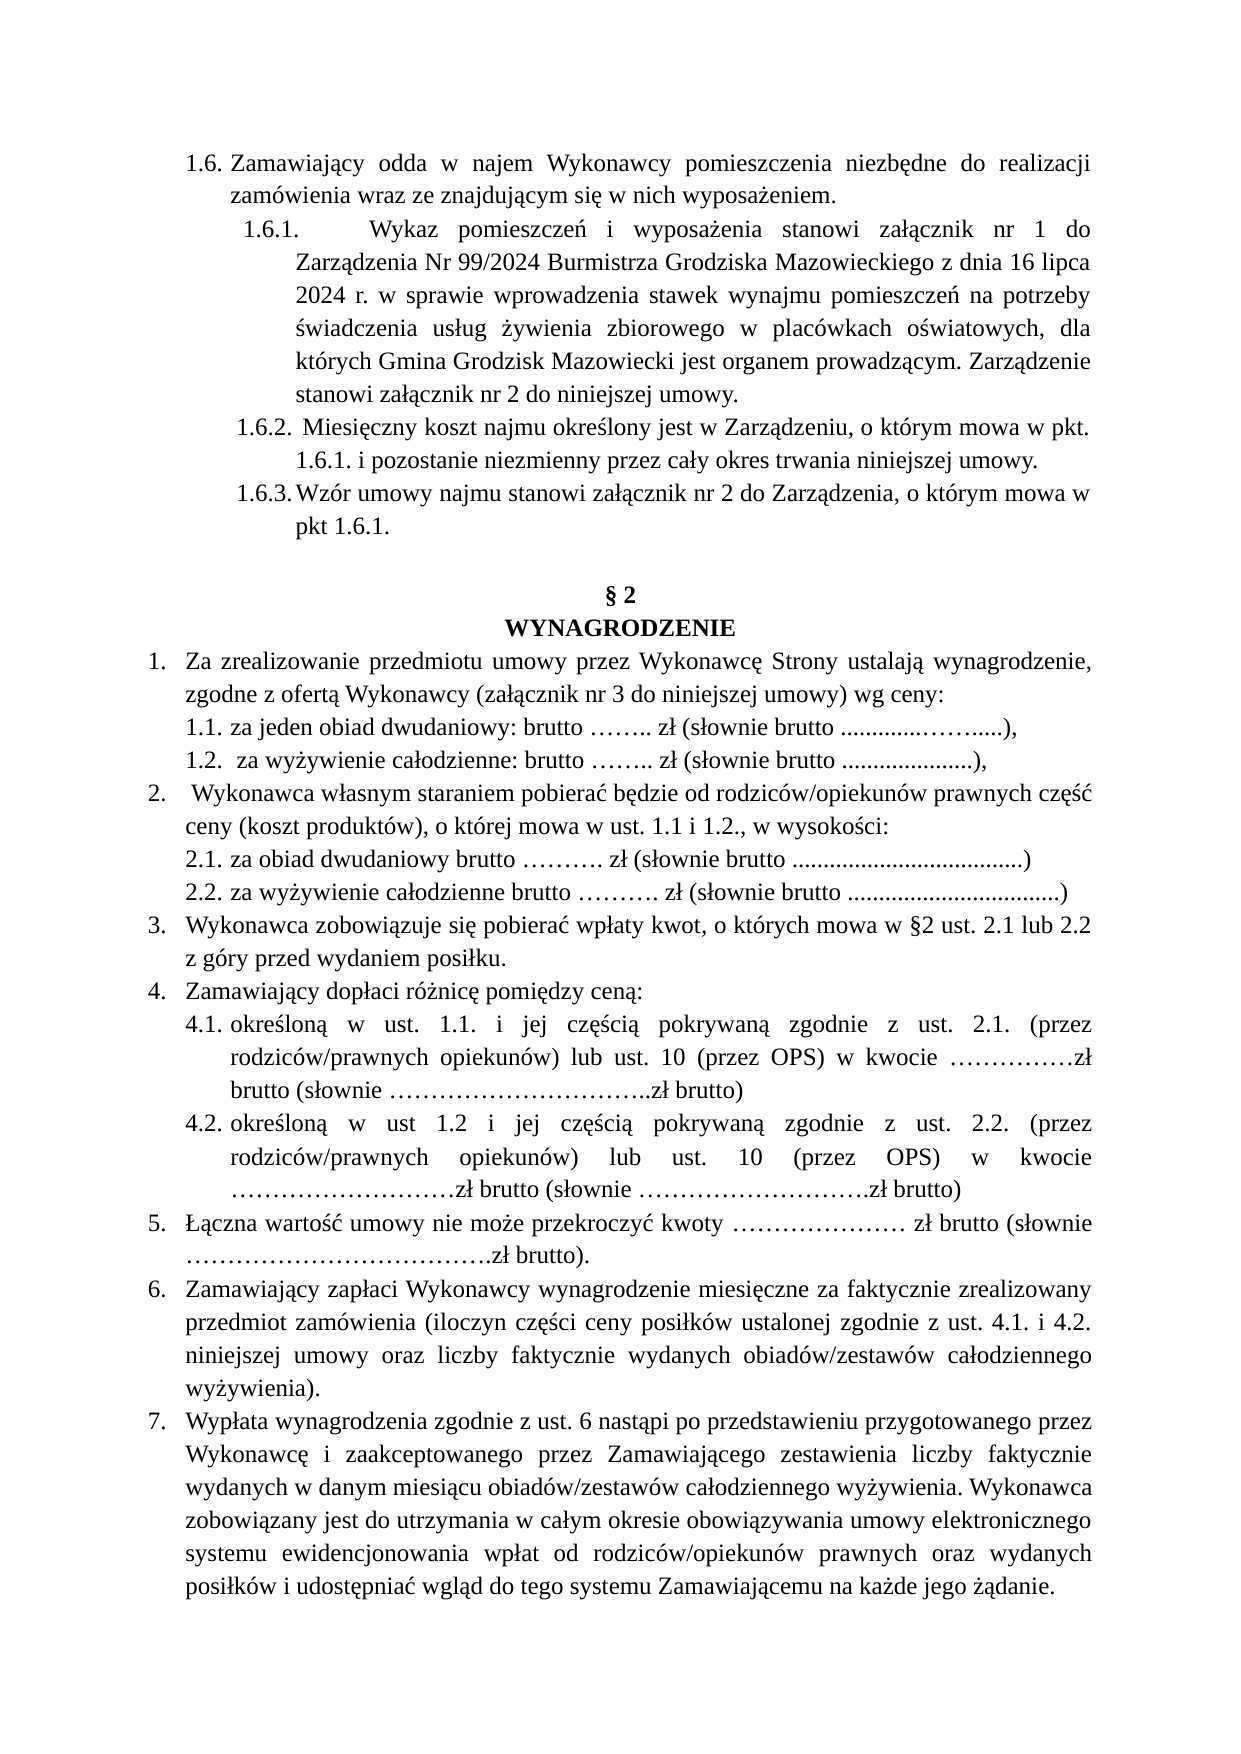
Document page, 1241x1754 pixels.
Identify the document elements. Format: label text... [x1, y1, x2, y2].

text § 2 [148, 580, 1093, 609]
text WYNAGRODZENIE [148, 613, 1093, 642]
list Wypłata wynagrodzenia zgodnie z ust. 6 nastąpi po przedstawieniu przygotowanego przez Wykonawcę i zaakceptowanego przez Zamawiającego zestawienia liczby faktycznie wydanych w danym miesiącu obiadów/zestawów całodziennego wyżywienia. Wykonawca zobowiązany jest do utrzymania w całym okresie obowiązywania umowy elektronicznego systemu ewidencjonowania wpłat od rodziców/opiekunów prawnych oraz wydanych posiłków i udostępniać wgląd do tego systemu Zamawiającemu na każde jego żądanie. [148, 1406, 1093, 1599]
list za wyżywienie całodzienne: brutto …….. zł (słownie brutto .....................), [185, 745, 1093, 774]
list Wykaz pomieszczeń i wyposażenia stanowi załącznik nr 1 do Zarządzenia Nr 99/2024 Burmistrza Grodziska Mazowieckiego z dnia 16 lipca 2024 r. w sprawie wprowadzenia stawek wynajmu pomieszczeń na potrzeby świadczenia usług żywienia zbiorowego w placówkach oświatowych, dla których Gmina Grodzisk Mazowiecki jest organem prowadzącym. Zarządzenie stanowi załącznik nr 2 do niniejszej umowy. [243, 214, 1091, 407]
list Łączna wartość umowy nie może przekroczyć kwoty ………………… zł brutto (słownie ……………………………….zł brutto). [148, 1208, 1093, 1269]
list za wyżywienie całodzienne brutto ………. zł (słownie brutto ..................................) [185, 877, 1093, 906]
list Zamawiający odda w najem Wykonawcy pomieszczenia niezbędne do realizacji zamówienia wraz ze znajdującym się w nich wyposażeniem. [185, 148, 1091, 209]
list określoną w ust. 1.1. i jej częścią pokrywaną zgodnie z ust. 2.1. (przez rodziców/prawnych opiekunów) lub ust. 10 (przez OPS) w kwocie ……………zł brutto (słownie …………………………..zł brutto) [185, 1009, 1093, 1104]
list określoną w ust 1.2 i jej częścią pokrywaną zgodnie z ust. 2.2. (przez rodziców/prawnych opiekunów) lub ust. 10 (przez OPS) w kwocie ………………………zł brutto (słownie ……………………….zł brutto) [185, 1108, 1093, 1203]
list Wzór umowy najmu stanowi załącznik nr 2 do Zarządzenia, o którym mowa w pkt 1.6.1. [236, 478, 1091, 539]
list za obiad dwudaniowy brutto ………. zł (słownie brutto .....................................) [185, 844, 1093, 873]
list Zamawiający dopłaci różnicę pomiędzy ceną: [148, 976, 1093, 1005]
list Zamawiający zapłaci Wykonawcy wynagrodzenie miesięczne za faktycznie zrealizowany przedmiot zamówienia (iloczyn części ceny posiłków ustalonej zgodnie z ust. 4.1. i 4.2. niniejszej umowy oraz liczby faktycznie wydanych obiadów/zestawów całodziennego wyżywienia). [148, 1274, 1093, 1401]
list Za zrealizowanie przedmiotu umowy przez Wykonawcę Strony ustalają wynagrodzenie, zgodne z ofertą Wykonawcy (załącznik nr 3 do niniejszej umowy) wg ceny: [148, 646, 1093, 708]
list Wykonawca własnym staraniem pobierać będzie od rodziców/opiekunów prawnych część ceny (koszt produktów), o której mowa w ust. 1.1 i 1.2., w wysokości: [148, 778, 1093, 840]
list Wykonawca zobowiązuje się pobierać wpłaty kwot, o których mowa w §2 ust. 2.1 lub 2.2 z góry przed wydaniem posiłku. [148, 910, 1093, 972]
list za jeden obiad dwudaniowy: brutto …….. zł (słownie brutto .............…….....), [185, 712, 1093, 741]
list Miesięczny koszt najmu określony jest w Zarządzeniu, o którym mowa w pkt. 1.6.1. i pozostanie niezmienny przez cały okres trwania niniejszej umowy. [236, 412, 1091, 473]
